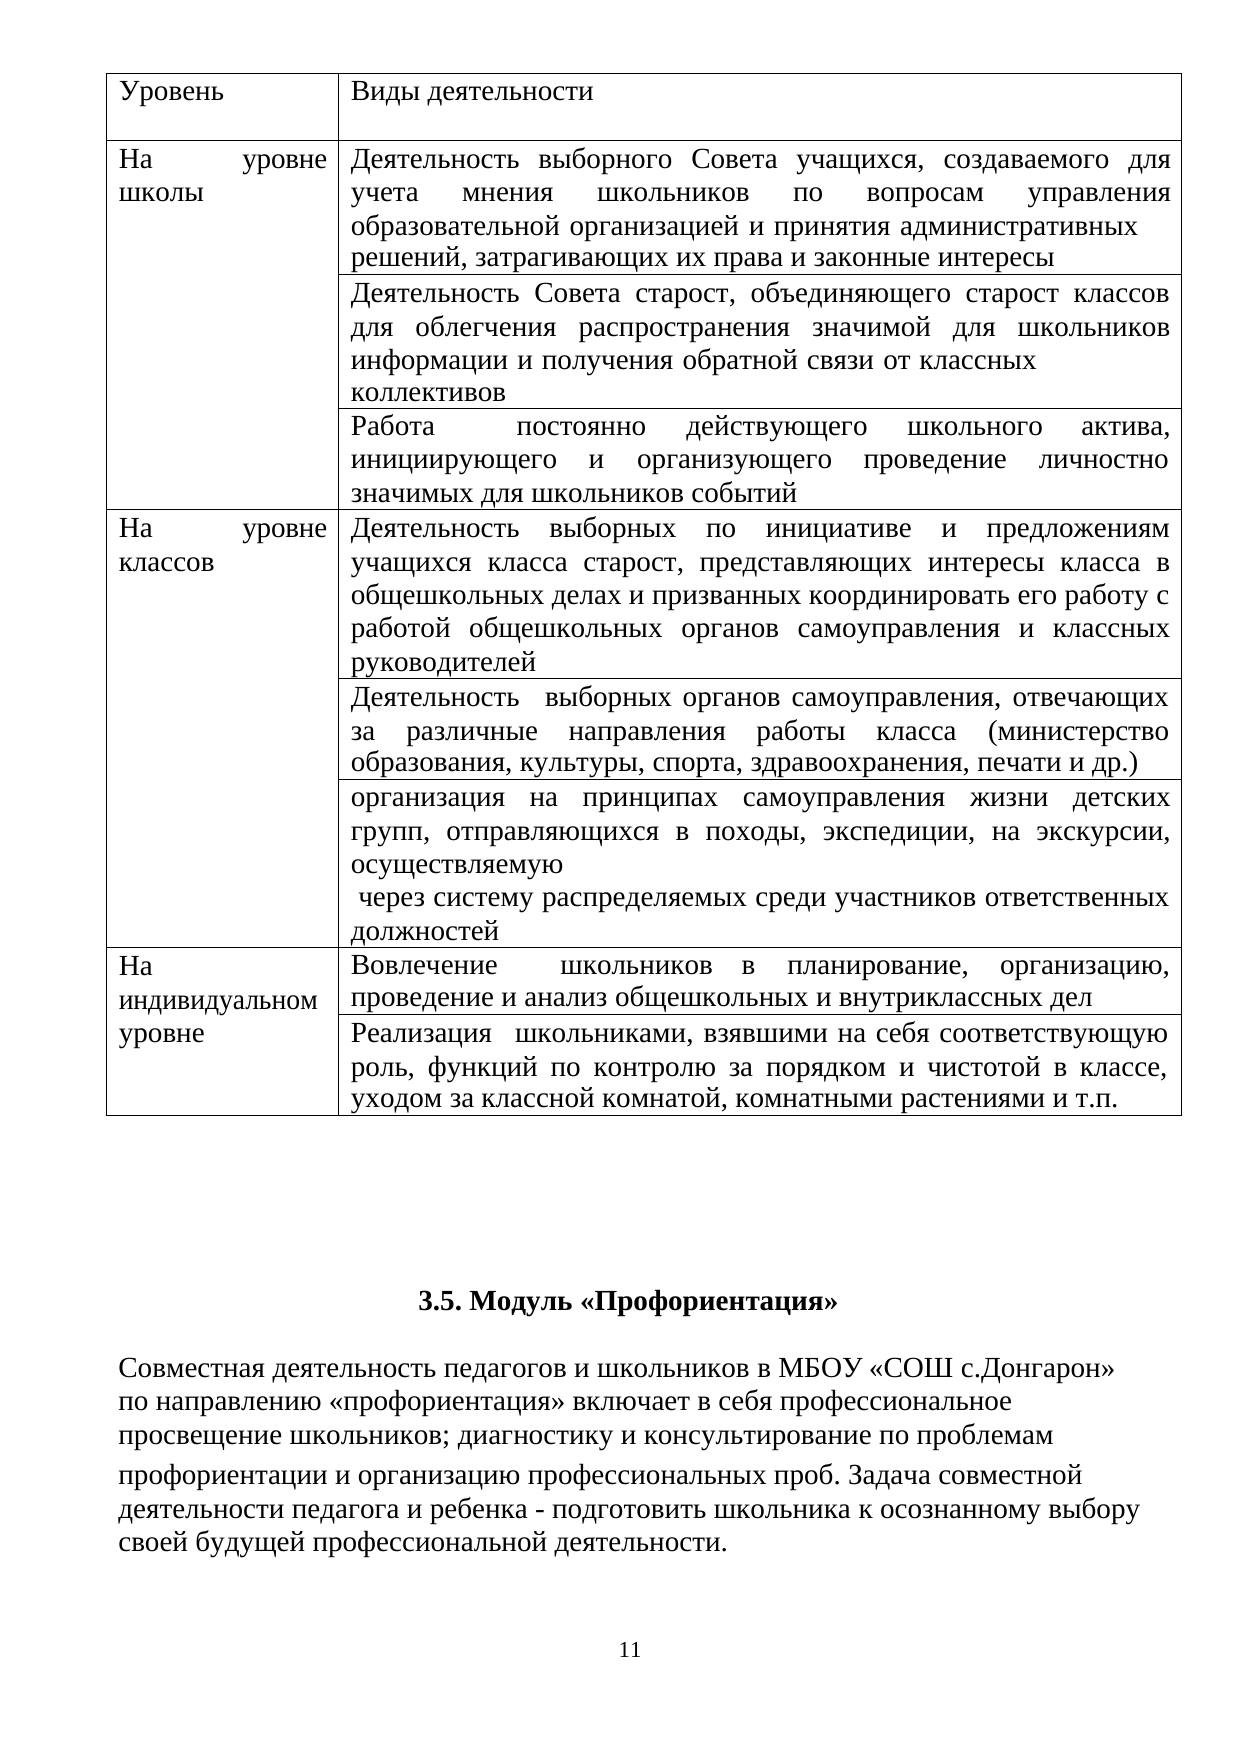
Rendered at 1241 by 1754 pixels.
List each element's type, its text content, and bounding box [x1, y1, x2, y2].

table_cell Деятельность выборного Совета учащихся, создаваемого для учета мнения школьников по вопросам управления образовательной организацией и принятия административных решений, затрагивающих их права и законные интересы [339, 141, 1181, 274]
table_cell Вовлечение школьников в планирование, организацию, проведение и анализ общешкольных и внутриклассных дел [339, 948, 1181, 1014]
table_cell Реализация школьниками, взявшими на себя соответствующую роль, функций по контролю за порядком и чистотой в классе, уходом за классной комнатой, комнатными растениями и т.п. [339, 1015, 1181, 1114]
text Совместная деятельность педагогов и школьников в МБОУ «СОШ с.Донгарон» по направлению «профориентация» включает в себя профессиональное просвещение школьников; диагностику и консультирование по проблемам [118, 1350, 1136, 1451]
table_cell Деятельность Совета старост, объединяющего старост классов для облегчения распространения значимой для школьников информации и получения обратной связи от классных коллективов [339, 275, 1181, 408]
table_cell На индивидуальном уровне [107, 948, 338, 1114]
text профориентации и организацию профессиональных проб. Задача совместной деятельности педагога и ребенка - подготовить школьника к осознанному выбору своей будущей профессиональной деятельности. [118, 1457, 1194, 1558]
table_cell На уровне школы [107, 141, 338, 509]
table_cell Работа постоянно действующего школьного актива, инициирующего и организующего проведение личностно значимых для школьников событий [339, 409, 1181, 509]
table_cell Деятельность выборных по инициативе и предложениям учащихся класса старост, представляющих интересы класса в общешкольных делах и призванных координировать его работу с работой общешкольных органов самоуправления и классных руководителей [339, 510, 1181, 678]
table_cell организация на принципах самоуправления жизни детских групп, отправляющихся в походы, экспедиции, на экскурсии, осуществляемую через систему распределяемых среди участников ответственных должностей [339, 780, 1181, 947]
table_cell Деятельность выборных органов самоуправления, отвечающих за различные направления работы класса (министерство образования, культуры, спорта, здравоохранения, печати и др.) [339, 679, 1181, 778]
table_header Виды деятельности [339, 74, 1181, 140]
subtitle 3.5. Модуль «Профориентация» [418, 1283, 1194, 1317]
table_header Уровень [107, 74, 338, 140]
table_cell На уровне классов [107, 510, 338, 947]
